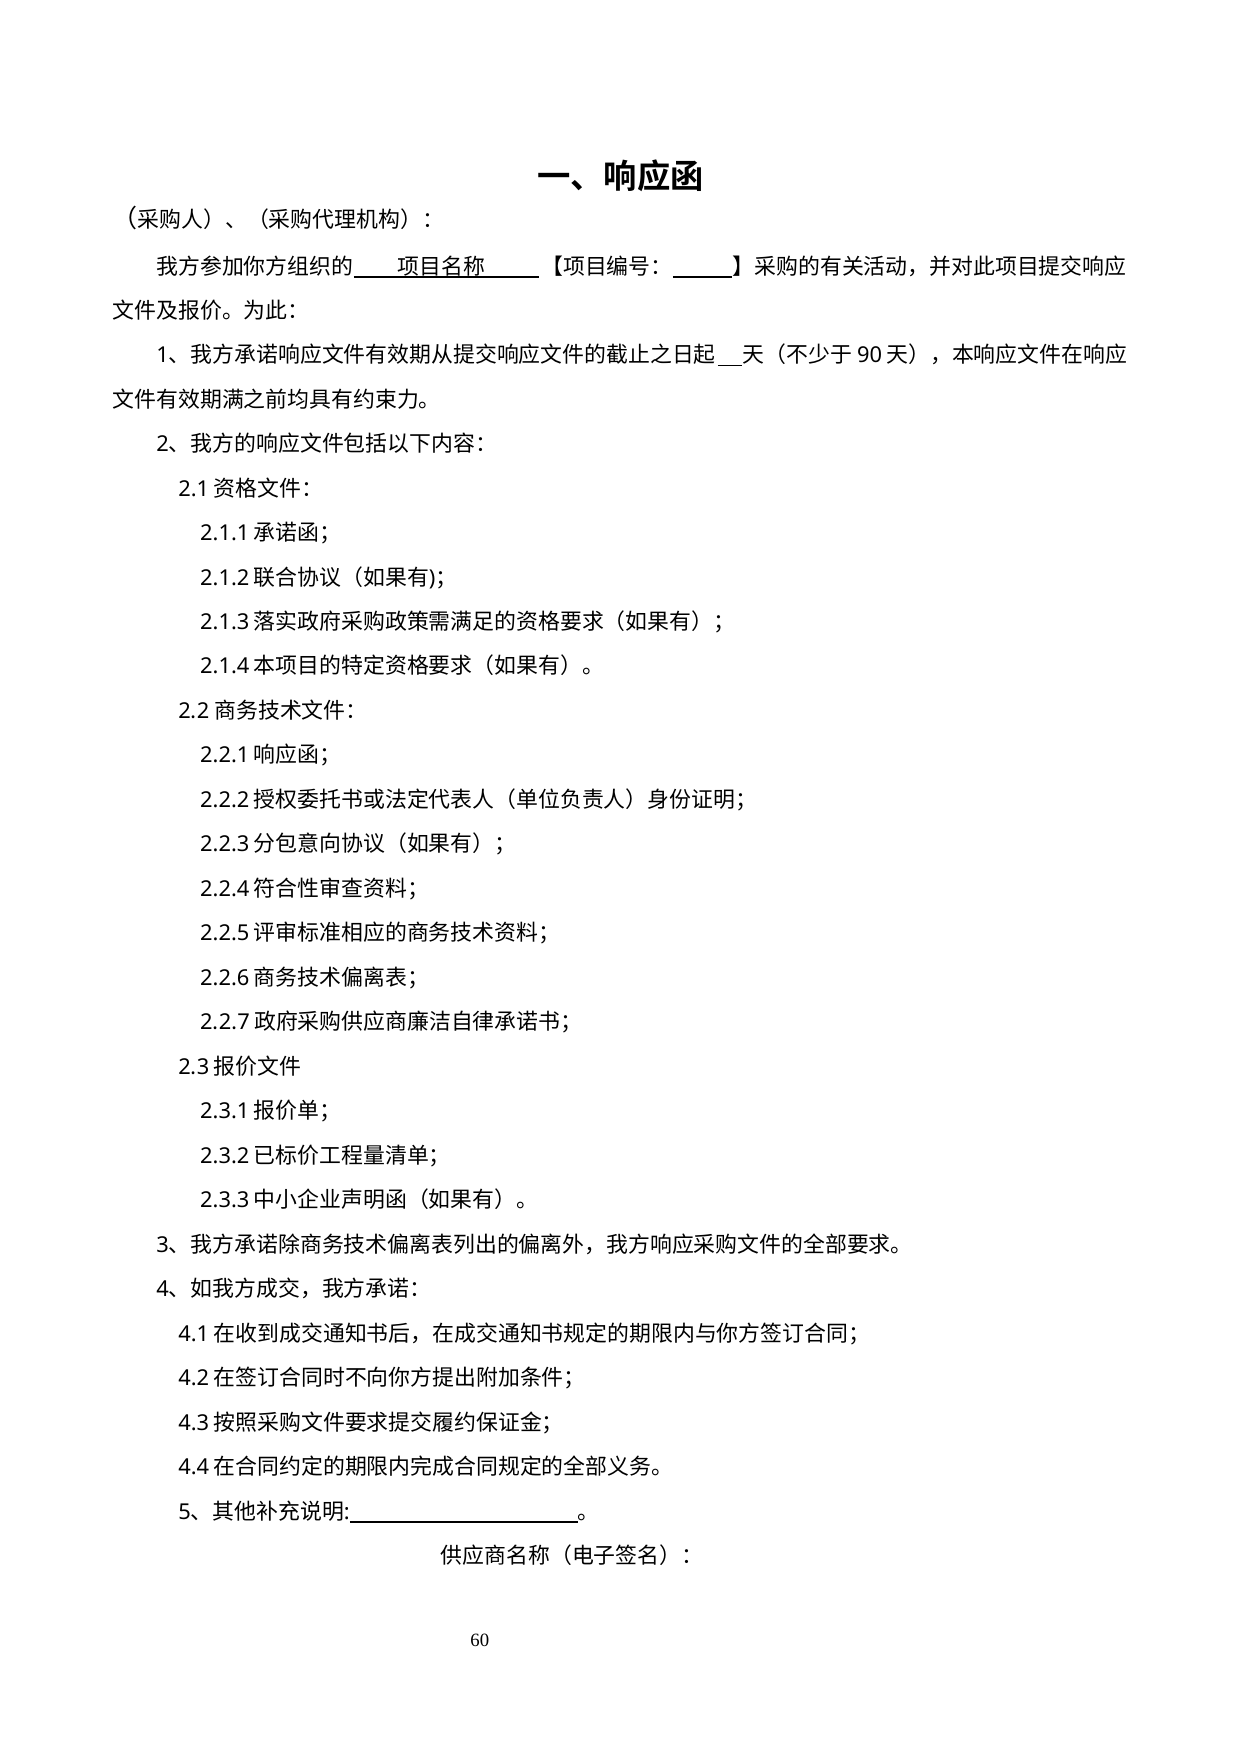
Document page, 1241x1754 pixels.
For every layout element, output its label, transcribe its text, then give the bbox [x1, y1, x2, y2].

text 4.2在签订合同时不向你方提出附加条件； [134, 1360, 1128, 1392]
text 供应商名称（电子签名）： [112, 1538, 1128, 1570]
text 2.2 商务技术文件： [134, 693, 1128, 725]
text 4、如我方成交，我方承诺： [112, 1271, 1128, 1303]
text 一、响应函 [112, 150, 1128, 198]
text 2.3.2已标价工程量清单； [156, 1138, 1128, 1169]
text 2.3.1报价单； [156, 1093, 1128, 1125]
text 2.1.4本项目的特定资格要求（如果有）。 [156, 648, 1128, 680]
text 2.1.3落实政府采购政策需满足的资格要求（如果有）； [156, 604, 1128, 636]
text 2.2.3分包意向协议（如果有）； [156, 826, 1128, 858]
text 1、我方承诺响应文件有效期从提交响应文件的截止之日起 天（不少于90天），本响应文件在响应文件有效期满之前均具有约束力。 [112, 337, 1128, 413]
text 4.3按照采购文件要求提交履约保证金； [134, 1405, 1128, 1436]
text 3、我方承诺除商务技术偏离表列出的偏离外，我方响应采购文件的全部要求。 [112, 1227, 1128, 1258]
text （采购人）、（采购代理机构）： [112, 198, 1128, 234]
text 2.3.3中小企业声明函（如果有）。 [156, 1182, 1128, 1214]
text 2.3报价文件 [134, 1049, 1128, 1081]
text 2、我方的响应文件包括以下内容： [112, 426, 1128, 458]
text 我方参加你方组织的 项目名称 【项目编号： 】采购的有关活动，并对此项目提交响应文件及报价。为此： [112, 249, 1128, 325]
text 2.1.2联合协议（如果有)； [156, 559, 1128, 591]
text 2.2.1响应函； [156, 737, 1128, 769]
text 2.1资格文件： [134, 471, 1128, 502]
text 2.2.7政府采购供应商廉洁自律承诺书； [156, 1004, 1128, 1036]
text 2.2.2授权委托书或法定代表人（单位负责人）身份证明； [156, 782, 1128, 814]
text 2.2.5评审标准相应的商务技术资料； [156, 915, 1128, 947]
text 4.1在收到成交通知书后，在成交通知书规定的期限内与你方签订合同； [134, 1316, 1128, 1347]
text 2.1.1承诺函； [156, 515, 1128, 547]
text 2.2.4符合性审查资料； [156, 871, 1128, 903]
text 2.2.6商务技术偏离表； [156, 960, 1128, 992]
text 5、其他补充说明: 。 [134, 1494, 1128, 1525]
text 4.4在合同约定的期限内完成合同规定的全部义务。 [134, 1449, 1128, 1481]
